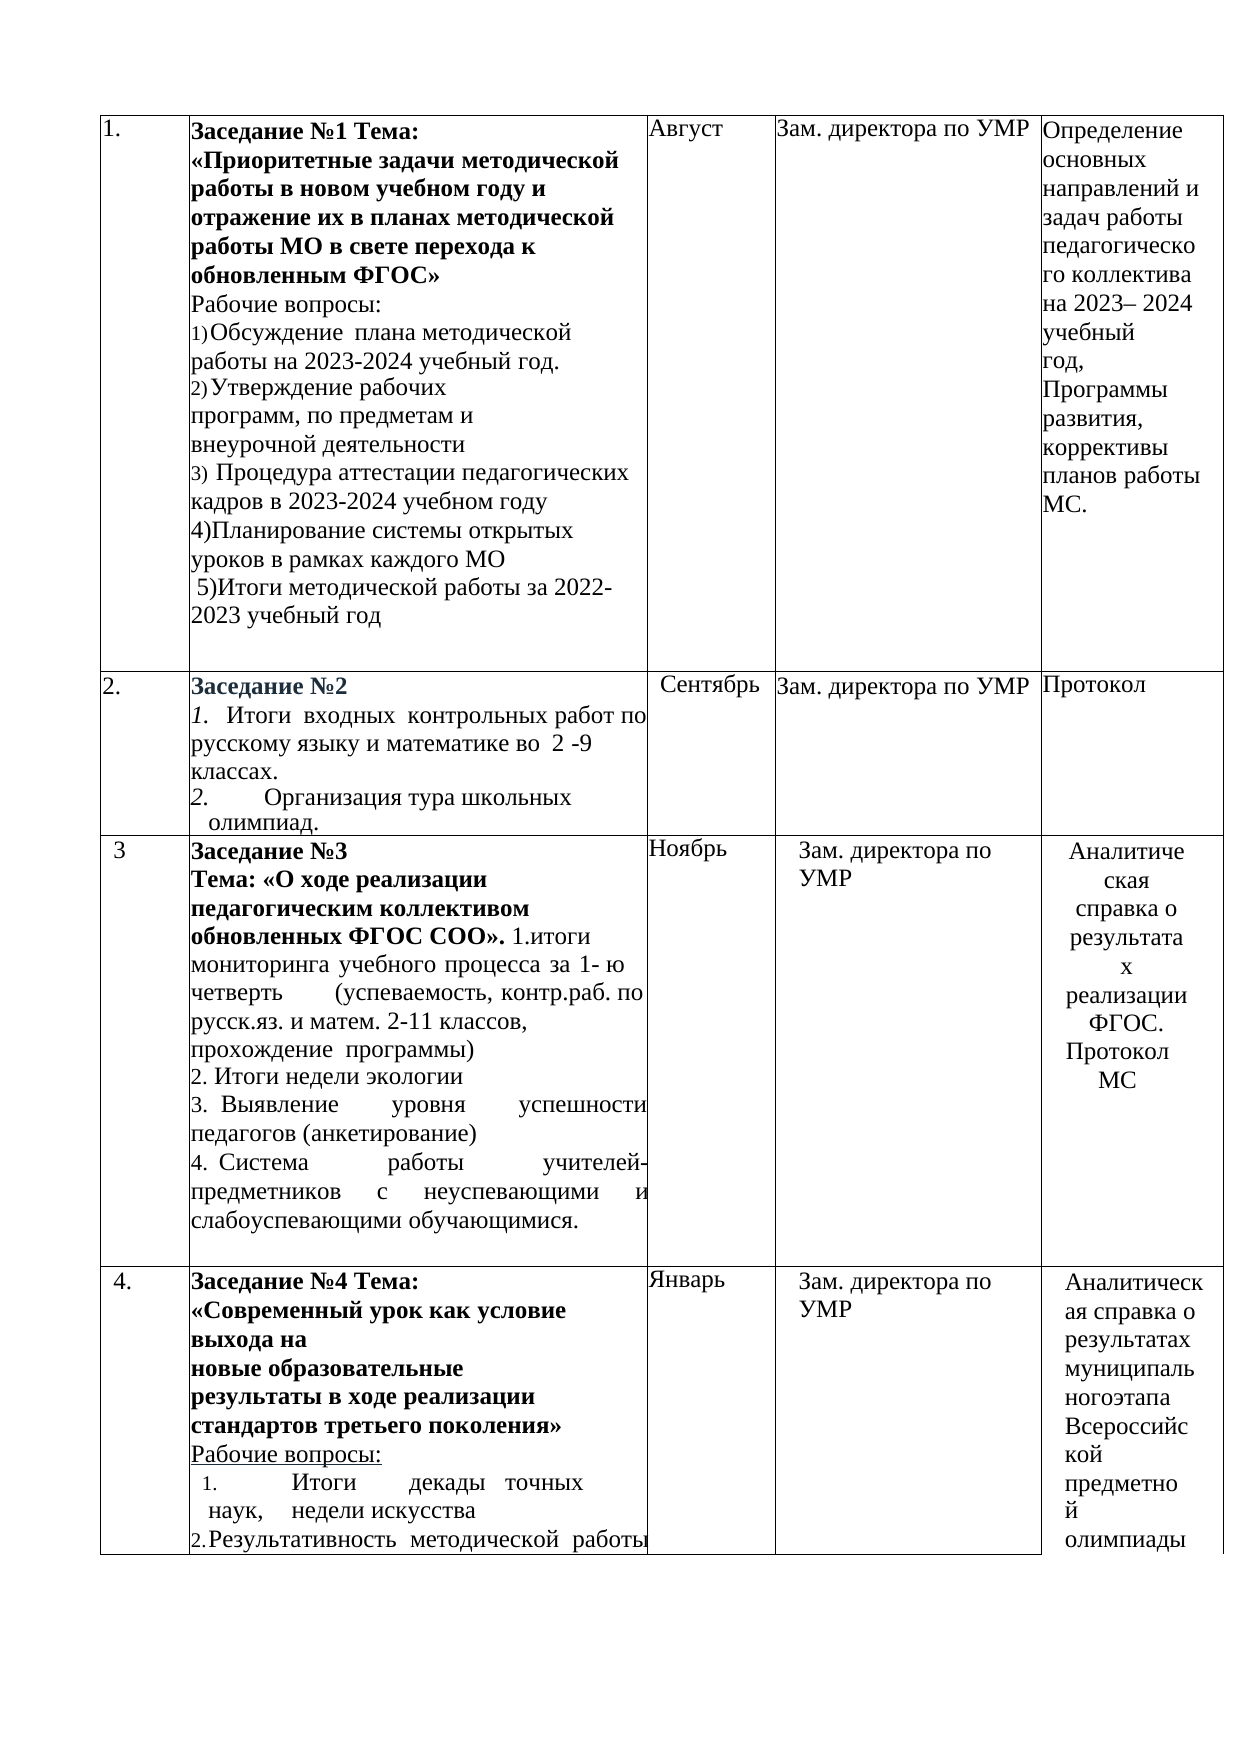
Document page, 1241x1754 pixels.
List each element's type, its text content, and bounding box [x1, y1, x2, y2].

table_cell Ноябрь [648, 836, 775, 1266]
table_cell Заседание №2 Итоги входных контрольных работ по русскому языку и математике во 2 -9 классах. Организация тура школьных олимпиад. [190, 672, 647, 835]
table_cell 2. [101, 672, 189, 835]
table_cell олимпиады [1042, 1525, 1223, 1554]
table_cell Август [648, 116, 775, 671]
table_cell Зам. директора по УМР [776, 672, 1041, 835]
table_cell Зам. директора по УМР [776, 116, 1041, 671]
table_cell Январь [648, 1267, 775, 1554]
table_cell Определение основных направлений и задач работы педагогического коллектива на 2023– 2024 учебный год, Программы развития, коррективы планов работы МС. [1042, 116, 1223, 671]
table_cell Заседание №3 Тема: «О ходе реализации педагогическим коллективом обновленных ФГОС СОО». 1.итоги мониторинга учебного процесса за 1- ю четверть (успеваемость, контр.раб. по русск.яз. и матем. 2-11 классов, прохождение программы) Итоги недели экологии Выявление уровня успешности педагогов (анкетирование) Система работы учителей-предметников с неуспевающими и слабоуспевающими обучающимися. [190, 836, 647, 1266]
table_cell Зам. директора по УМР [776, 1267, 1041, 1554]
table_cell Заседание №1 Тема: «Приоритетные задачи методической работы в новом учебном году и отражение их в планах методической работы МО в свете перехода к обновленным ФГОС» Рабочие вопросы: Обсуждение плана методической работы на 2023-2024 учебный год. Утверждение рабочих программ, по предметам и внеурочной деятельности Процедура аттестации педагогических кадров в 2023-2024 учебном году 4)Планирование системы открытых уроков в рамках каждого МО 5)Итоги методической работы за 2022-2023 учебный год [190, 116, 647, 671]
table_cell 4. [101, 1267, 189, 1554]
table_cell Аналитиче ская справка о результата х реализации ФГОС. Протокол МС [1042, 836, 1223, 1266]
table_cell Зам. директора по УМР [776, 836, 1041, 1266]
table_cell Заседание №4 Тема: «Современный урок как условие выхода на новые образовательные результаты в ходе реализации стандартов третьего поколения» Рабочие вопросы: Итоги декады точных наук, недели искусства Результативность методической работы школы за 1-е полугодие, состояние работы по повышению квалификации учителей. итоги мониторинга учебного процесса за 1-е полугодие. (успеваемость, контр.раб. по русск.яз. и матем. 2-11 классов, прохождение программы) Работа с обучающимися, имеющими повышенную мотивацию к учебно- познавательной деятельности. итоги участия обучающихся школы на муниципальном этапе предметных олимпиад. [190, 1267, 647, 1554]
table_cell Аналитическ ая справка о результатах муниципаль ногоэтапа Всероссийс кой предметно й [1042, 1267, 1223, 1524]
table_cell 3 [101, 836, 189, 1266]
table_cell Сентябрь [648, 672, 775, 835]
table_cell 1. [101, 116, 189, 671]
table_cell Протокол [1042, 672, 1223, 835]
